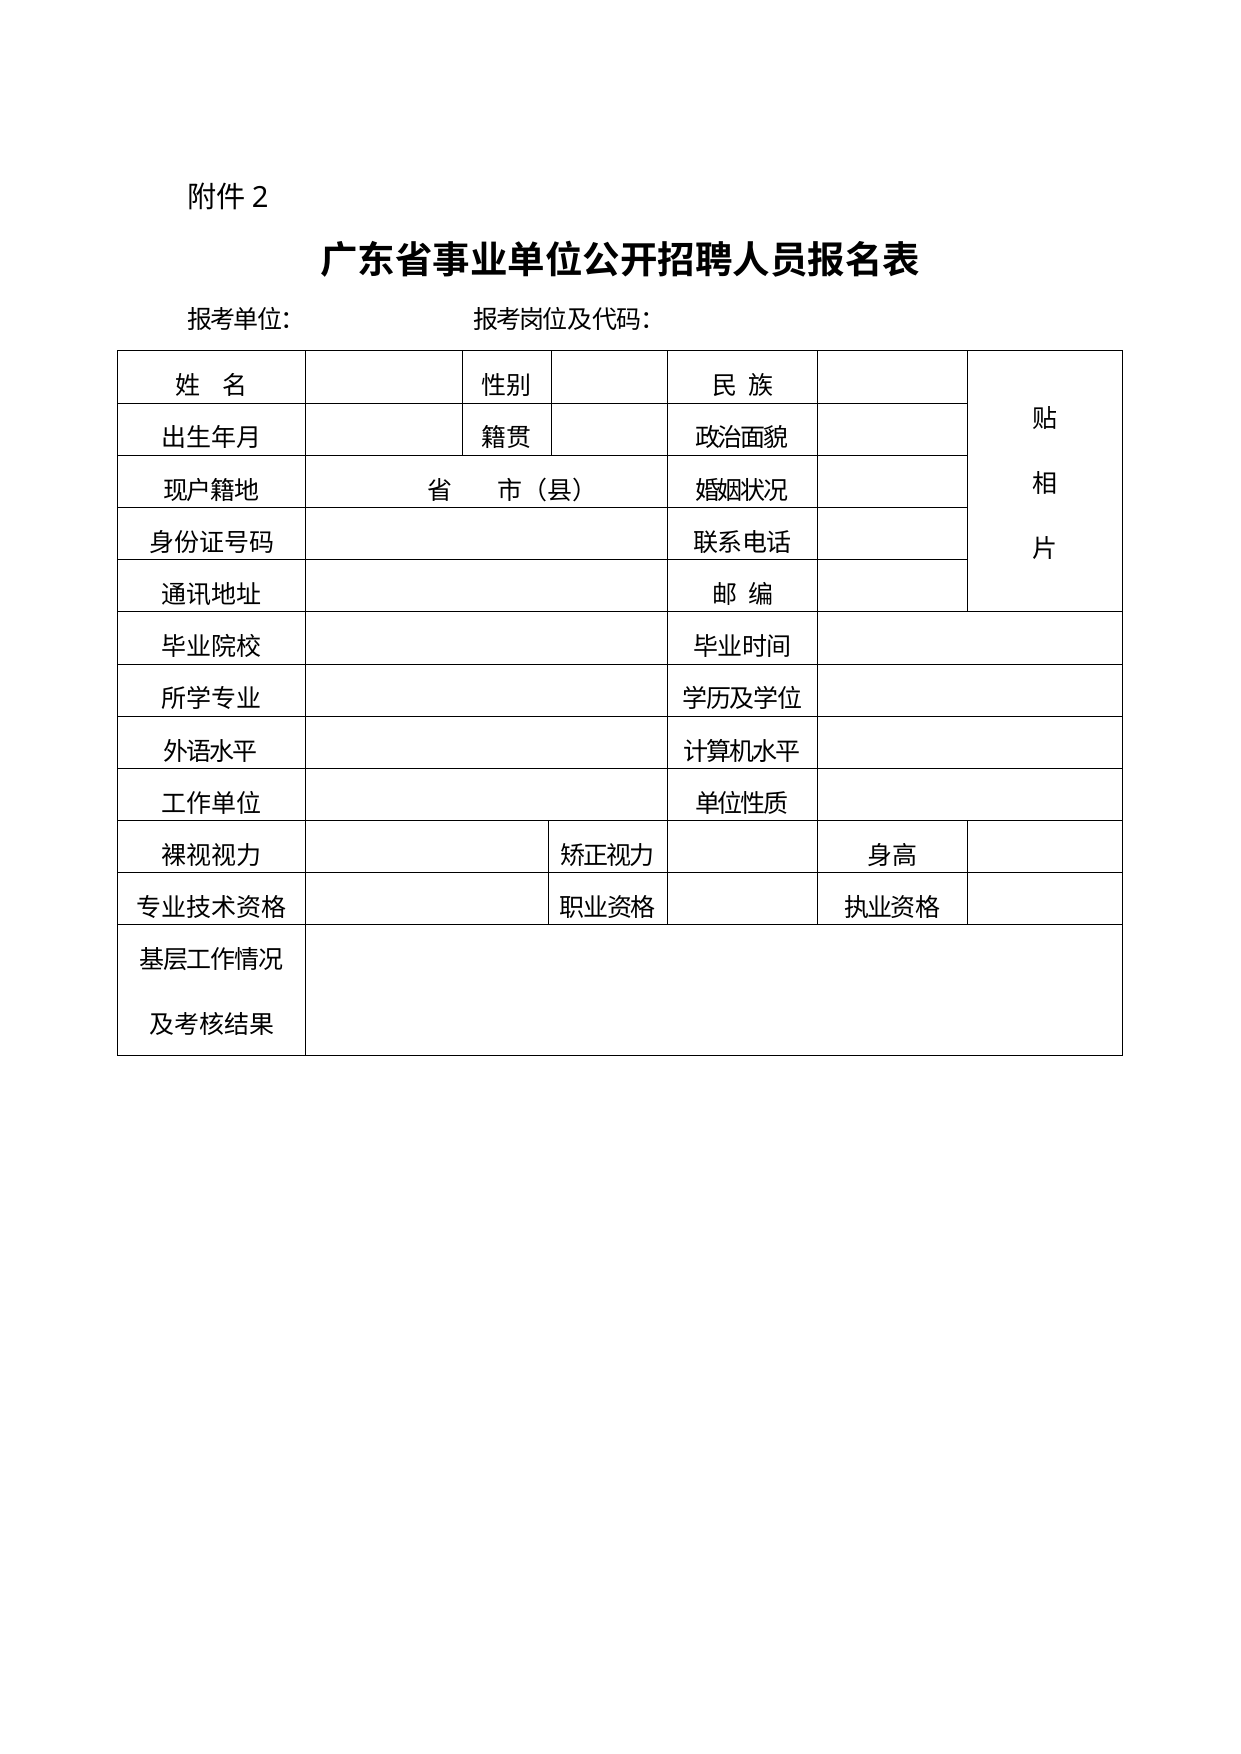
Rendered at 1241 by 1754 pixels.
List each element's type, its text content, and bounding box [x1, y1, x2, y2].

table_cell 执业资格 [818, 873, 967, 924]
text 报考单位： 报考岗位及代码： [187, 285, 1053, 350]
table_cell [306, 717, 667, 768]
table_header 贴 相 片 [968, 351, 1122, 611]
table_header [552, 351, 667, 402]
table_cell [818, 717, 1122, 768]
table_header 姓 名 [118, 351, 305, 402]
table_cell [968, 821, 1122, 872]
table_cell 工作单位 [118, 769, 305, 820]
table_cell [306, 665, 667, 716]
table_cell [818, 769, 1122, 820]
table_cell 联系电话 [668, 508, 817, 559]
table_cell 矫正视力 [549, 821, 667, 872]
table_cell 职业资格 [549, 873, 667, 924]
table_cell [306, 821, 548, 872]
table_cell [968, 873, 1122, 924]
table_cell [306, 925, 1122, 1055]
table_cell [818, 612, 1122, 663]
text 附件2 [187, 162, 1053, 227]
table_cell [668, 873, 817, 924]
table_cell 婚姻状况 [668, 456, 817, 507]
table_cell 现户籍地 [118, 456, 305, 507]
table_cell 外语水平 [118, 717, 305, 768]
table_cell 基层工作情况及考核结果 [118, 925, 305, 1055]
table_cell 通讯地址 [118, 560, 305, 611]
table_cell [818, 404, 967, 455]
table_cell 所学专业 [118, 665, 305, 716]
table_cell [306, 612, 667, 663]
table_cell 毕业院校 [118, 612, 305, 663]
table_cell 籍贯 [463, 404, 551, 455]
table_cell 毕业时间 [668, 612, 817, 663]
table_cell 出生年月 [118, 404, 305, 455]
table_cell 单位性质 [668, 769, 817, 820]
table_cell [306, 508, 667, 559]
table_cell 政治面貌 [668, 404, 817, 455]
table_cell [306, 873, 548, 924]
table_cell [818, 560, 967, 611]
table_cell 省 市（县） [306, 456, 667, 507]
table_cell 专业技术资格 [118, 873, 305, 924]
table_cell 身份证号码 [118, 508, 305, 559]
table_cell [306, 769, 667, 820]
table_cell [306, 404, 462, 455]
table_cell 身高 [818, 821, 967, 872]
table_cell 学历及学位 [668, 665, 817, 716]
table_header [306, 351, 462, 402]
table_header 民 族 [668, 351, 817, 402]
table_cell [306, 560, 667, 611]
table_header 性别 [463, 351, 551, 402]
table_cell 计算机水平 [668, 717, 817, 768]
table_cell [668, 821, 817, 872]
table_cell [552, 404, 667, 455]
table_cell 裸视视力 [118, 821, 305, 872]
table_cell [818, 508, 967, 559]
text 广东省事业单位公开招聘人员报名表 [187, 227, 1053, 285]
table_header [818, 351, 967, 402]
table_cell [818, 456, 967, 507]
table_cell 邮 编 [668, 560, 817, 611]
table_cell [818, 665, 1122, 716]
